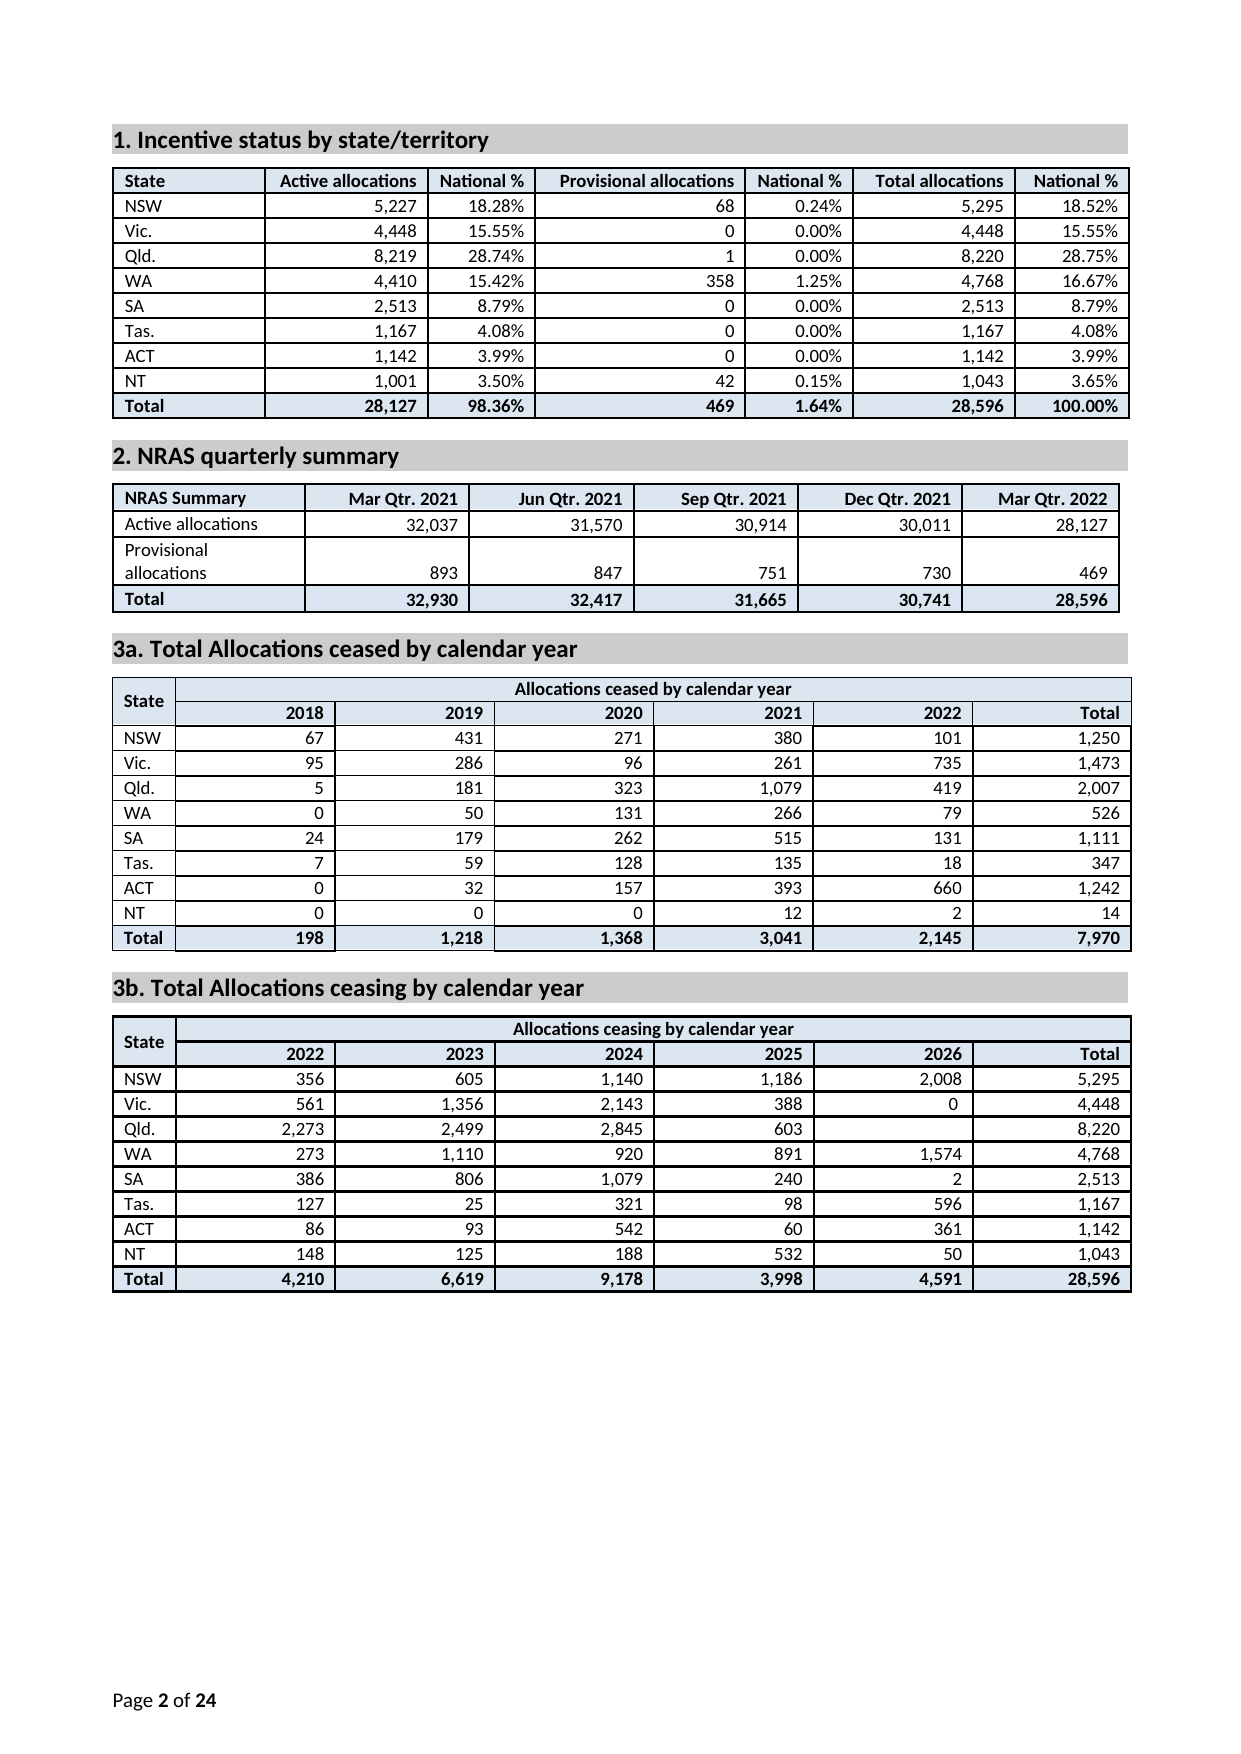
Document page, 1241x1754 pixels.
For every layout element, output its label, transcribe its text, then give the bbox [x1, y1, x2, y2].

table_cell 393 [655, 877, 812, 899]
table_cell 388 [655, 1093, 813, 1115]
table_cell 920 [496, 1143, 653, 1165]
table_cell 730 [799, 538, 961, 584]
table_cell Tas. [113, 851, 175, 874]
table_header Jun Qtr. 2021 [470, 485, 633, 509]
table_cell 323 [495, 777, 653, 799]
table_cell 2023 [336, 1043, 494, 1065]
table_cell 12 [655, 902, 812, 924]
subtitle 3b. Total Allocations ceasing by calendar year [112, 972, 1128, 1003]
table_cell NSW [114, 194, 264, 217]
table_cell 15.55% [429, 219, 534, 242]
table_cell 2026 [815, 1043, 972, 1065]
table_cell 4,768 [854, 269, 1014, 292]
table_cell 4,448 [854, 219, 1014, 242]
table_cell 131 [814, 827, 972, 849]
table_cell 2024 [496, 1043, 653, 1065]
table_cell 2019 [336, 702, 494, 724]
table_cell 1,356 [336, 1093, 494, 1115]
table_cell 28.74% [429, 244, 534, 267]
table_cell 3.99% [429, 344, 534, 367]
table_cell 100.00% [1016, 394, 1128, 417]
table_header NRAS Summary [114, 485, 304, 509]
table_cell NT [114, 1243, 175, 1265]
table_cell 273 [177, 1143, 334, 1165]
table_cell 8,220 [974, 1118, 1130, 1140]
table_cell 2 [815, 1168, 972, 1190]
table_cell 101 [814, 727, 972, 749]
table_cell 68 [536, 194, 744, 217]
table_cell Qld. [113, 776, 175, 799]
subtitle 3a. Total Allocations ceased by calendar year [112, 633, 1128, 664]
table_cell Total [114, 586, 304, 611]
table_cell 95 [176, 752, 334, 774]
table_cell 1,473 [974, 752, 1130, 774]
table_cell 469 [963, 538, 1118, 584]
table_header National % [429, 169, 534, 192]
table_cell Total [113, 926, 175, 949]
table_cell WA [113, 801, 175, 824]
subtitle 2. NRAS quarterly summary [112, 440, 1128, 471]
table_cell 0 [536, 344, 744, 367]
table_cell 4,591 [815, 1268, 972, 1290]
table_cell 30,741 [799, 586, 961, 611]
table_cell NSW [114, 1068, 175, 1090]
table_cell 131 [495, 802, 653, 824]
table_cell 361 [815, 1218, 972, 1240]
table_cell 603 [655, 1118, 813, 1140]
table_cell 28.75% [1016, 244, 1128, 267]
table_cell 286 [336, 751, 494, 774]
table_cell 356 [177, 1068, 334, 1090]
table_cell 18 [814, 852, 972, 874]
table_cell 2,145 [814, 927, 972, 949]
table_cell 4,210 [177, 1268, 334, 1290]
table_cell 1,043 [974, 1243, 1130, 1265]
table_cell 128 [495, 852, 653, 874]
table_header Dec Qtr. 2021 [799, 485, 961, 509]
table_cell 28,596 [974, 1268, 1130, 1290]
table_cell 60 [655, 1218, 813, 1240]
table_cell 4,410 [266, 269, 427, 292]
table_cell 2018 [176, 702, 334, 724]
table_cell Provisional allocations [114, 538, 304, 584]
table_cell 2022 [177, 1043, 334, 1065]
table_cell 5 [176, 777, 334, 799]
table_cell 7 [176, 852, 334, 874]
table_cell SA [114, 294, 264, 317]
table_cell 3.50% [429, 369, 534, 392]
table_cell 125 [336, 1243, 494, 1265]
table_cell 261 [655, 752, 812, 774]
table_cell 157 [495, 877, 653, 899]
table_cell 0 [536, 219, 744, 242]
table_cell 93 [336, 1218, 494, 1240]
table_cell SA [113, 826, 175, 849]
table_cell 2,513 [854, 294, 1014, 317]
table_cell 0.15% [746, 369, 852, 392]
table_cell [815, 1118, 972, 1140]
table_cell 127 [177, 1193, 334, 1215]
table_cell 1 [536, 244, 744, 267]
table_cell 4,768 [974, 1143, 1130, 1165]
table_cell Total [114, 394, 264, 417]
table_cell 179 [336, 826, 494, 849]
table_cell 526 [974, 802, 1130, 824]
table_header Allocations ceased by calendar year [176, 678, 1131, 701]
table_cell 2,273 [177, 1118, 334, 1140]
table_cell 28,596 [963, 586, 1118, 611]
table_cell Total [974, 1043, 1130, 1065]
table_cell 1,142 [854, 344, 1014, 367]
table_cell 561 [177, 1093, 334, 1115]
table_cell 5,227 [266, 194, 427, 217]
table_cell 262 [495, 827, 653, 849]
table_cell WA [114, 1143, 175, 1165]
table_cell ACT [114, 1218, 175, 1240]
table_cell 1,079 [655, 777, 812, 799]
table_cell 0.00% [746, 244, 852, 267]
table_cell 532 [655, 1243, 813, 1265]
table_cell 806 [336, 1168, 494, 1190]
table_cell 271 [495, 726, 653, 749]
table_cell 1,368 [495, 927, 653, 949]
table_cell 2025 [655, 1043, 813, 1065]
table_cell 0 [815, 1093, 972, 1115]
table_cell 24 [176, 827, 334, 849]
table_cell 3.65% [1016, 369, 1128, 392]
table_cell 198 [176, 927, 334, 949]
table_cell 2021 [654, 702, 813, 724]
table_cell 50 [336, 801, 494, 824]
table_cell Tas. [114, 1193, 175, 1215]
table_cell 1,110 [336, 1143, 494, 1165]
table_cell 0.00% [746, 319, 852, 342]
table_cell 4.08% [429, 319, 534, 342]
table_cell 32,417 [470, 586, 633, 611]
table_cell 1,140 [496, 1068, 653, 1090]
table_cell 5,295 [974, 1068, 1130, 1090]
table_cell 1,079 [496, 1168, 653, 1190]
table_cell 0 [176, 902, 334, 924]
table_cell 266 [655, 802, 812, 824]
table_cell 28,596 [854, 394, 1014, 417]
table_cell 0 [336, 901, 494, 924]
table_cell 3,998 [655, 1268, 813, 1290]
table_cell 15.55% [1016, 219, 1128, 242]
table_cell 0 [536, 294, 744, 317]
table_cell 98 [655, 1193, 813, 1215]
table_cell 8.79% [429, 294, 534, 317]
table_cell 891 [655, 1143, 813, 1165]
table_cell Vic. [114, 219, 264, 242]
table_cell 8.79% [1016, 294, 1128, 317]
table_cell 0.00% [746, 294, 852, 317]
table_cell 735 [814, 752, 972, 774]
table_cell 31,570 [470, 512, 633, 536]
table_cell 32,930 [306, 586, 468, 611]
table_cell 181 [336, 776, 494, 799]
table_header Mar Qtr. 2022 [963, 485, 1118, 509]
table_cell NSW [113, 726, 175, 749]
table_cell 67 [176, 727, 334, 749]
table_cell 0.00% [746, 344, 852, 367]
table_header National % [1016, 169, 1128, 192]
table_cell 1,142 [974, 1218, 1130, 1240]
table_cell Total [114, 1268, 175, 1290]
table_cell 25 [336, 1193, 494, 1215]
table_cell 8,219 [266, 244, 427, 267]
table_cell 0.00% [746, 219, 852, 242]
table_cell 30,011 [799, 512, 961, 536]
table_header State [114, 1018, 175, 1065]
table_cell 2,499 [336, 1118, 494, 1140]
table_cell 0 [176, 802, 334, 824]
table_cell 893 [306, 538, 468, 584]
table_cell 380 [655, 726, 812, 749]
text 1. Incentive status by state/territory [112, 124, 1128, 154]
table_cell 1,574 [815, 1143, 972, 1165]
table_cell 431 [336, 726, 494, 749]
table_cell 2,008 [815, 1068, 972, 1090]
table_cell 8,220 [854, 244, 1014, 267]
table_cell 79 [814, 802, 972, 824]
table_cell 7,970 [974, 927, 1130, 949]
table_cell Qld. [114, 244, 264, 267]
table_cell 1,001 [266, 369, 427, 392]
table_cell 4,448 [974, 1093, 1130, 1115]
table_cell 605 [336, 1068, 494, 1090]
table_cell 18.52% [1016, 194, 1128, 217]
table_header Mar Qtr. 2021 [306, 485, 468, 509]
table_cell 9,178 [496, 1268, 653, 1290]
table_cell 50 [815, 1243, 972, 1265]
table_cell 1.25% [746, 269, 852, 292]
table_cell 18.28% [429, 194, 534, 217]
table_cell 3.99% [1016, 344, 1128, 367]
table_cell 596 [815, 1193, 972, 1215]
table_header State [113, 678, 175, 724]
table_cell 42 [536, 369, 744, 392]
table_cell 1,167 [974, 1193, 1130, 1215]
table_cell 2 [814, 902, 972, 924]
table_cell 1,186 [655, 1068, 813, 1090]
table_cell 469 [536, 394, 744, 417]
table_cell 31,665 [635, 586, 797, 611]
table_cell 2020 [495, 702, 653, 724]
table_cell 148 [177, 1243, 334, 1265]
table_cell 16.67% [1016, 269, 1128, 292]
table_cell 14 [974, 902, 1130, 924]
table_cell 419 [814, 777, 972, 799]
table_cell 1.64% [746, 394, 852, 417]
table_cell 1,167 [266, 319, 427, 342]
table_cell 0 [495, 902, 653, 924]
table_header National % [746, 169, 852, 192]
table_cell 30,914 [635, 512, 797, 536]
table_cell 386 [177, 1168, 334, 1190]
table_cell 321 [496, 1193, 653, 1215]
table_cell Qld. [114, 1118, 175, 1140]
table_cell Total [973, 702, 1131, 724]
table_cell 59 [336, 851, 494, 874]
table_cell 5,295 [854, 194, 1014, 217]
table_header Total allocations [854, 169, 1014, 192]
table_cell 135 [655, 852, 812, 874]
table_cell 0.24% [746, 194, 852, 217]
table_cell NT [113, 901, 175, 924]
table_cell 240 [655, 1168, 813, 1190]
table_cell 1,218 [336, 926, 494, 949]
table_cell 1,111 [974, 827, 1130, 849]
table_cell 2,007 [974, 777, 1130, 799]
table_cell 188 [496, 1243, 653, 1265]
table_cell 98.36% [429, 394, 534, 417]
table_cell 1,250 [974, 727, 1130, 749]
table_header Provisional allocations [536, 169, 744, 192]
table_cell NT [114, 369, 264, 392]
table_cell 347 [974, 852, 1130, 874]
table_cell 2022 [814, 702, 972, 724]
table_cell 32,037 [306, 512, 468, 536]
table_header Allocations ceasing by calendar year [177, 1018, 1130, 1040]
table_cell 2,513 [266, 294, 427, 317]
table_cell 86 [177, 1218, 334, 1240]
table_cell 2,143 [496, 1093, 653, 1115]
table_cell WA [114, 269, 264, 292]
table_cell 0 [176, 877, 334, 899]
table_cell Vic. [113, 751, 175, 774]
table_cell Tas. [114, 319, 264, 342]
table_cell 660 [814, 877, 972, 899]
table_cell 358 [536, 269, 744, 292]
table_cell 6,619 [336, 1268, 494, 1290]
table_header Sep Qtr. 2021 [635, 485, 797, 509]
table_cell 4,448 [266, 219, 427, 242]
table_header State [114, 169, 264, 192]
table_cell 4.08% [1016, 319, 1128, 342]
table_cell 847 [470, 538, 633, 584]
table_cell 1,167 [854, 319, 1014, 342]
table_cell 15.42% [429, 269, 534, 292]
table_cell 3,041 [655, 927, 812, 949]
table_cell 96 [495, 752, 653, 774]
table_cell 515 [655, 827, 812, 849]
table_cell Active allocations [114, 512, 304, 536]
table_cell 28,127 [963, 512, 1118, 536]
table_cell 2,845 [496, 1118, 653, 1140]
table_cell 542 [496, 1218, 653, 1240]
table_cell 28,127 [266, 394, 427, 417]
table_cell SA [114, 1168, 175, 1190]
table_cell 2,513 [974, 1168, 1130, 1190]
table_cell 0 [536, 319, 744, 342]
table_cell 1,142 [266, 344, 427, 367]
table_cell ACT [113, 876, 175, 899]
table_cell 1,043 [854, 369, 1014, 392]
table_cell 32 [336, 876, 494, 899]
table_cell ACT [114, 344, 264, 367]
table_cell 751 [635, 538, 797, 584]
table_cell Vic. [114, 1093, 175, 1115]
table_header Active allocations [266, 169, 427, 192]
table_cell 1,242 [974, 877, 1130, 899]
